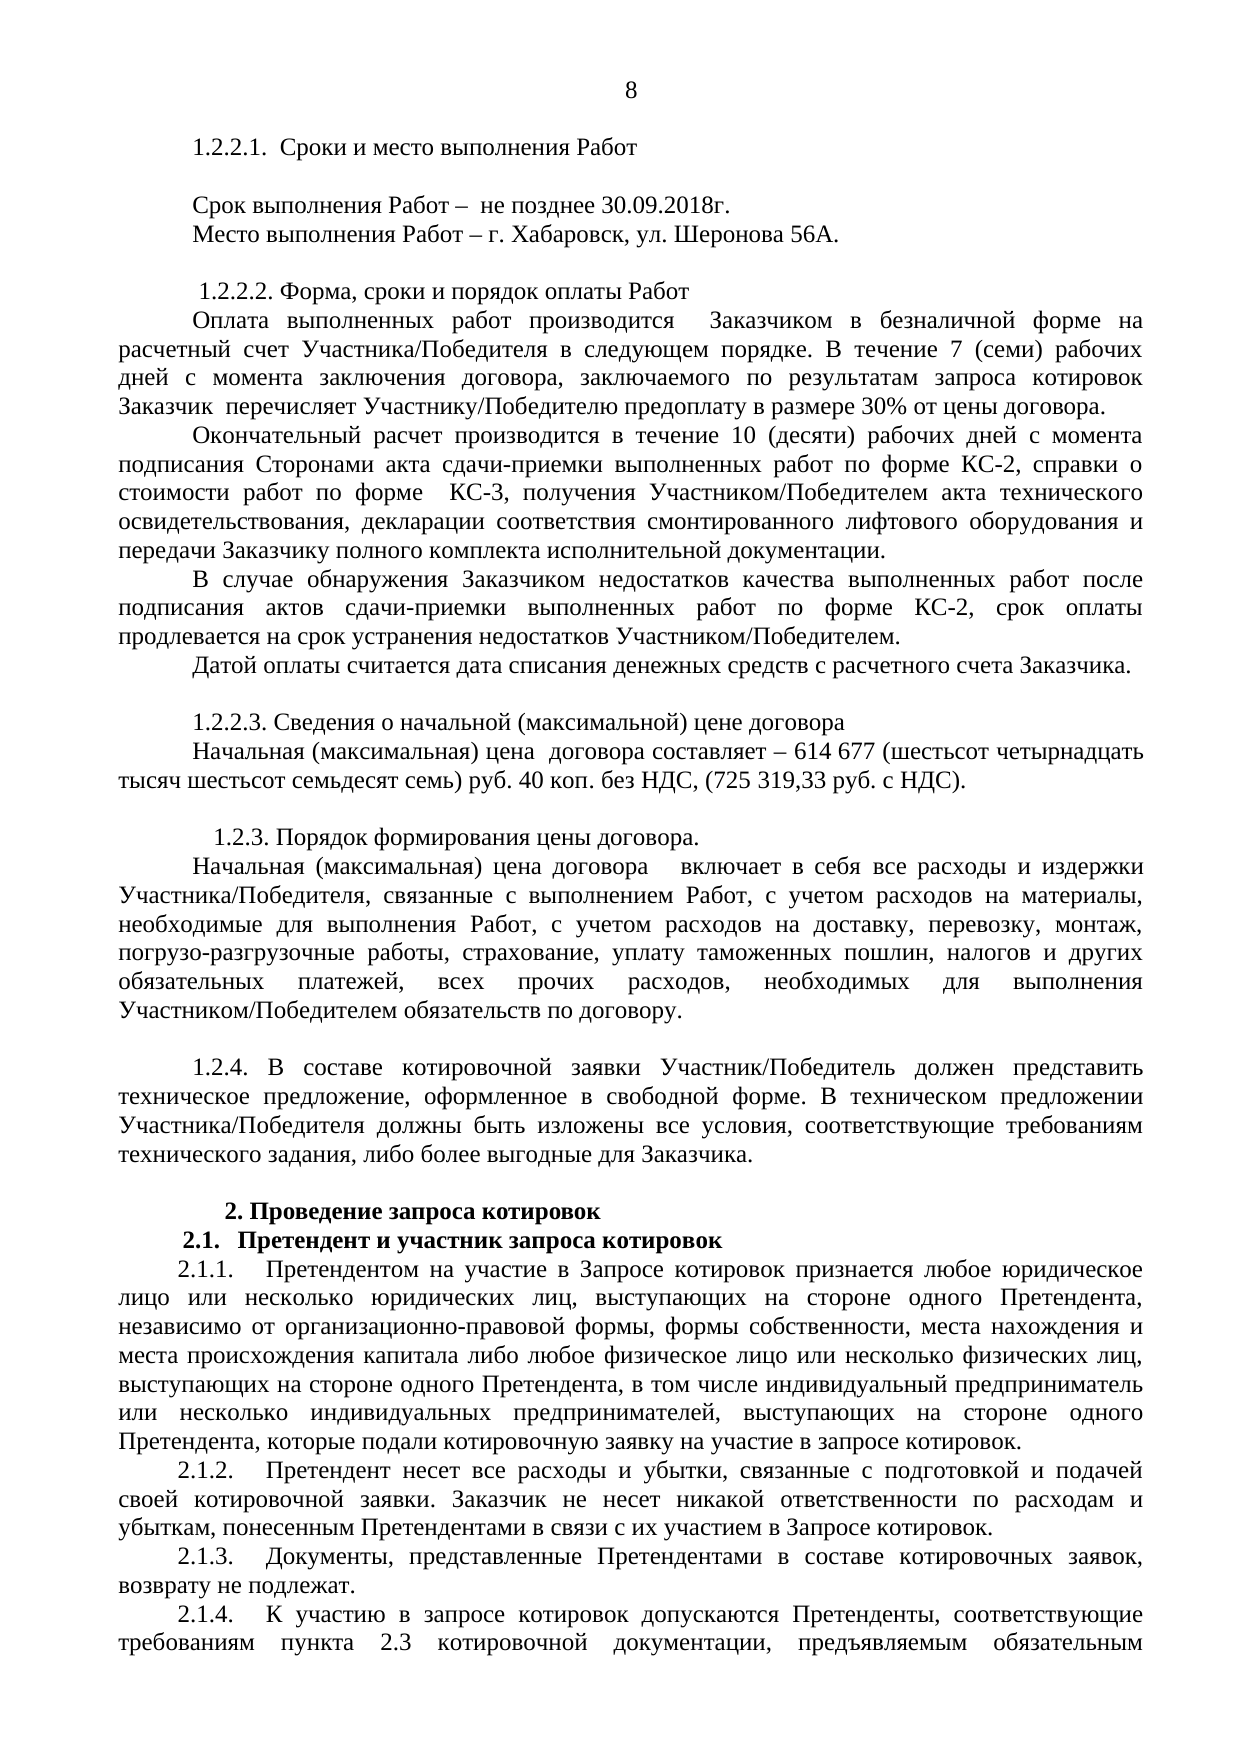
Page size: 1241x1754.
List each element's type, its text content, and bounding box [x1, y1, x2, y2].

text Начальная (максимальная) цена договора включает в себя все расходы и издержки Участника/Победителя, связанные с выполнением Работ, с учетом расходов на материалы, необходимые для выполнения Работ, с учетом расходов на доставку, перевозку, монтаж, погрузо-разгрузочные работы, страхование, уплату таможенных пошлин, налогов и других обязательных платежей, всех прочих расходов, необходимых для выполнения Участником/Победителем обязательств по договору. [118, 851, 1144, 1024]
text 1.2.2.2. Форма, сроки и порядок оплаты Работ [118, 276, 1144, 305]
text Окончательный расчет производится в течение 10 (десяти) рабочих дней с момента подписания Сторонами акта сдачи-приемки выполненных работ по форме КС-2, справки о стоимости работ по форме КС-3, получения Участником/Победителем акта технического освидетельствования, декларации соответствия смонтированного лифтового оборудования и передачи Заказчику полного комплекта исполнительной документации. [118, 420, 1144, 564]
text Место выполнения Работ – г. Хабаровск, ул. Шеронова 56А. [118, 219, 1144, 247]
text Начальная (максимальная) цена договора составляет – 614 677 (шестьсот четырнадцать тысяч шестьсот семьдесят семь) руб. 40 коп. без НДС, (725 319,33 руб. с НДС). [118, 736, 1144, 794]
text 1.2.2.1. Сроки и место выполнения Работ [118, 132, 1144, 161]
text Срок выполнения Работ – не позднее 30.09.2018г. [118, 190, 1144, 219]
subtitle Претендент и участник запроса котировок [182, 1225, 1144, 1254]
text В случае обнаружения Заказчиком недостатков качества выполненных работ после подписания актов сдачи-приемки выполненных работ по форме КС-2, срок оплаты продлевается на срок устранения недостатков Участником/Победителем. [118, 564, 1144, 650]
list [118, 1599, 1144, 1656]
text 1.2.4. В составе котировочной заявки Участник/Победитель должен представить техническое предложение, оформленное в свободной форме. В техническом предложении Участника/Победителя должны быть изложены все условия, соответствующие требованиям технического задания, либо более выгодные для Заказчика. [118, 1052, 1144, 1167]
list Документы, представленные Претендентами в составе котировочных заявок, возврату не подлежат. [118, 1541, 1144, 1599]
text Датой оплаты считается дата списания денежных средств с расчетного счета Заказчика. [118, 650, 1144, 679]
subtitle 2. Проведение запроса котировок [118, 1196, 1144, 1225]
text Оплата выполненных работ производится Заказчиком в безналичной форме на расчетный счет Участника/Победителя в следующем порядке. В течение 7 (семи) рабочих дней с момента заключения договора, заключаемого по результатам запроса котировок Заказчик перечисляет Участнику/Победителю предоплату в размере 30% от цены договора. [118, 305, 1144, 420]
list Претендентом на участие в Запросе котировок признается любое юридическое лицо или несколько юридических лиц, выступающих на стороне одного Претендента, независимо от организационно-правовой формы, формы собственности, места нахождения и места происхождения капитала либо любое физическое лицо или несколько физических лиц, выступающих на стороне одного Претендента, в том числе индивидуальный предприниматель или несколько индивидуальных предпринимателей, выступающих на стороне одного Претендента, которые подали котировочную заявку на участие в запросе котировок. [118, 1254, 1144, 1455]
text 1.2.2.3. Сведения о начальной (максимальной) цене договора [118, 707, 1144, 736]
list Претендент несет все расходы и убытки, связанные с подготовкой и подачей своей котировочной заявки. Заказчик не несет никакой ответственности по расходам и убыткам, понесенным Претендентами в связи с их участием в Запросе котировок. [118, 1455, 1144, 1541]
text 1.2.3. Порядок формирования цены договора. [118, 822, 1144, 851]
